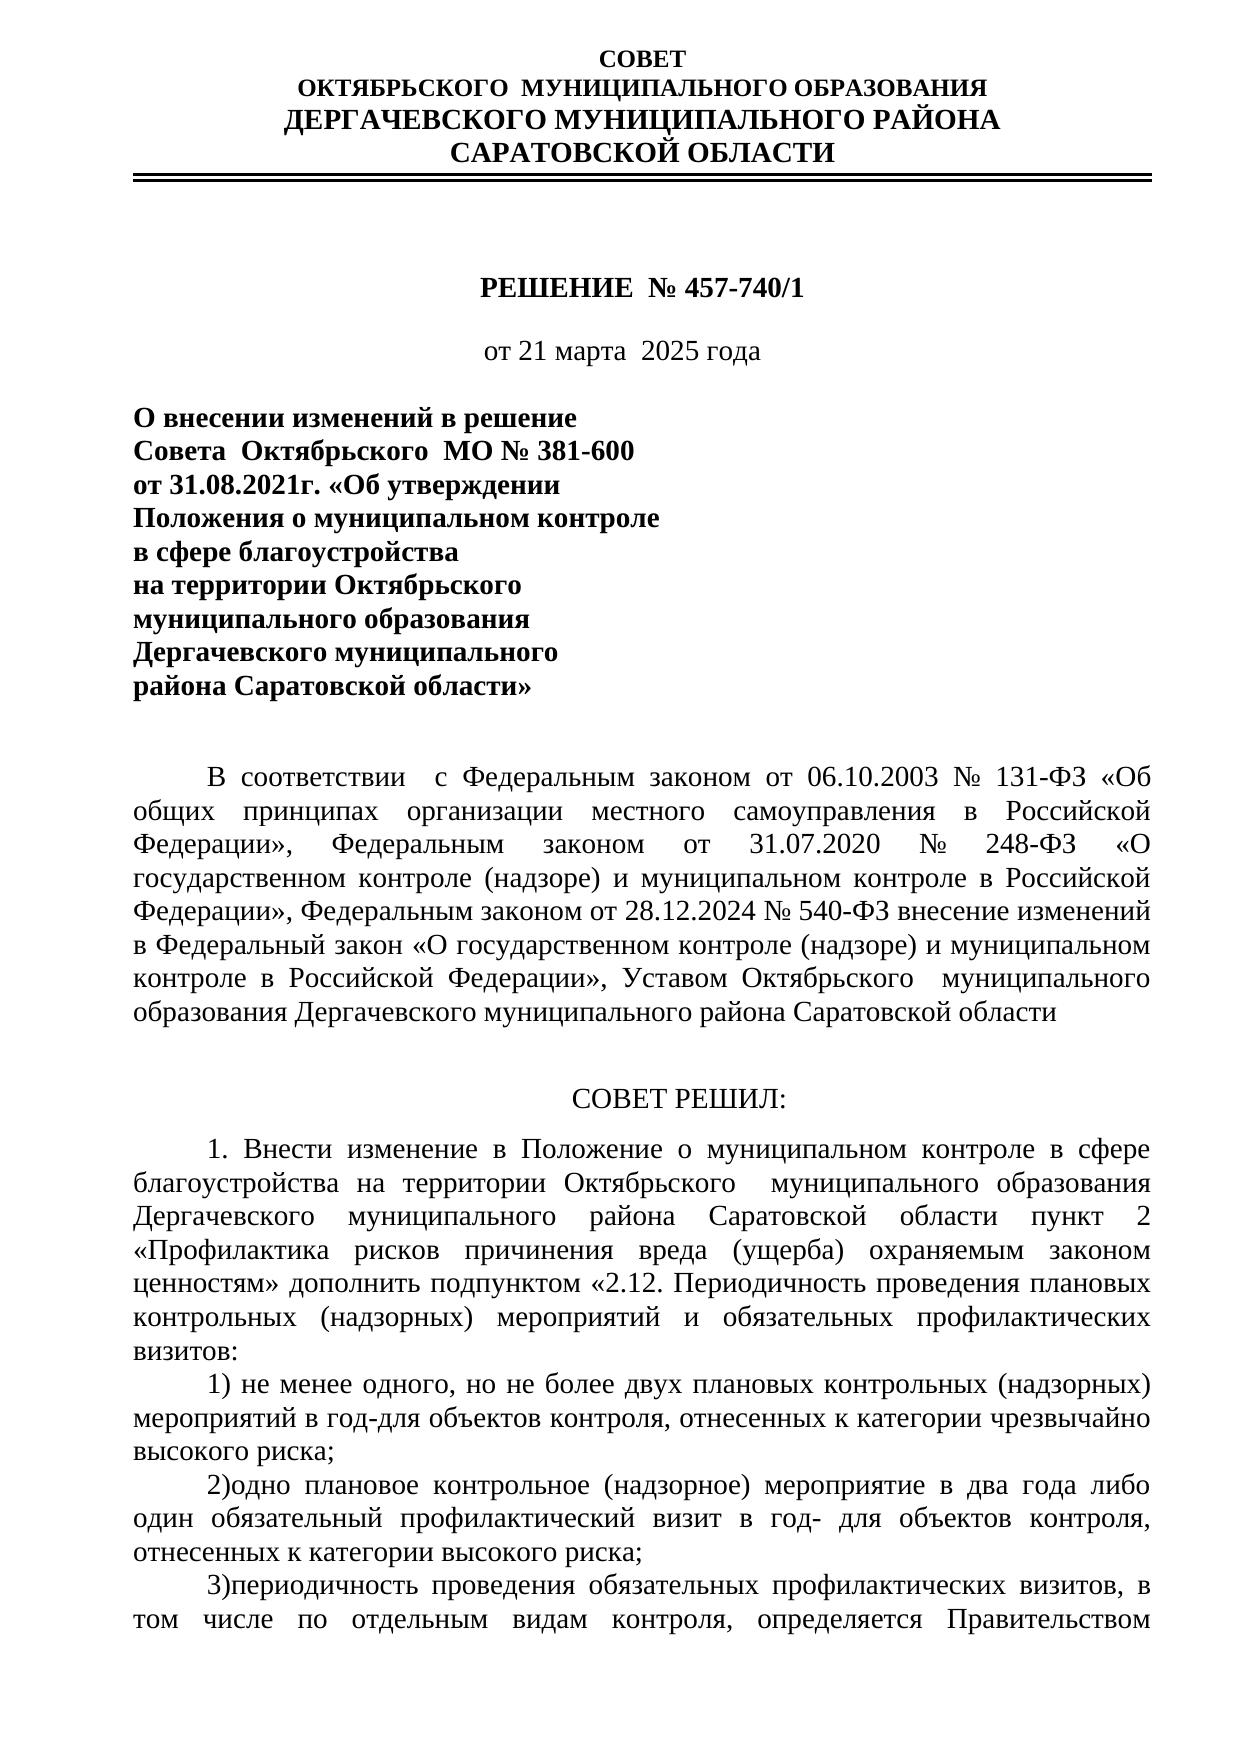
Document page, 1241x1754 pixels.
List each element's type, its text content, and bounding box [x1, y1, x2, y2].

text 1. Внести изменение в Положение о муниципальном контроле в сфере благоустройства на территории Октябрьского муниципального образования Дергачевского муниципального района Саратовской области пункт 2 «Профилактика рисков причинения вреда (ущерба) охраняемым законом ценностям» дополнить подпунктом «2.12. Периодичность проведения плановых контрольных (надзорных) мероприятий и обязательных профилактических визитов: [133, 1131, 1152, 1366]
text Положения о муниципальном контроле [133, 500, 1152, 534]
text на территории Октябрьского [133, 567, 1152, 601]
text Дергачевского муниципального [133, 634, 1152, 668]
text СОВЕТ РЕШИЛ: [133, 1081, 1152, 1115]
text В соответствии с Федеральным законом от 06.10.2003 № 131-ФЗ «Об общих принципах организации местного самоуправления в Российской Федерации», Федеральным законом от 31.07.2020 № 248-ФЗ «О государственном контроле (надзоре) и муниципальном контроле в Российской Федерации», Федеральным законом от 28.12.2024 № 540-ФЗ внесение изменений в Федеральный закон «О государственном контроле (надзоре) и муниципальном контроле в Российской Федерации», Уставом Октябрьского муниципального образования Дергачевского муниципального района Саратовской области [133, 826, 1152, 1027]
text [133, 1567, 1152, 1634]
text от 21 марта 2025 года [133, 333, 1152, 366]
text Совета Октябрьского МО № 381-600 [133, 433, 1152, 467]
text 1) не менее одного, но не более двух плановых контрольных (надзорных) мероприятий в год-для объектов контроля, отнесенных к категории чрезвычайно высокого риска; [133, 1366, 1152, 1467]
subtitle СОВЕТ [133, 44, 1152, 73]
text в сфере благоустройства [133, 534, 1152, 567]
text О внесении изменений в решение [133, 400, 1152, 433]
text района Саратовской области» [133, 668, 1152, 702]
text муниципального образования [133, 601, 1152, 634]
subtitle ОКТЯБРЬСКОГО МУНИЦИПАЛЬНОГО ОБРАЗОВАНИЯ [133, 73, 1152, 102]
text САРАТОВСКОЙ ОБЛАСТИ [133, 135, 1152, 173]
text от 31.08.2021г. «Об утверждении [133, 467, 1152, 500]
text 2)одно плановое контрольное (надзорное) мероприятие в два года либо один обязательный профилактический визит в год- для объектов контроля, отнесенных к категории высокого риска; [133, 1467, 1152, 1567]
text ДЕРГАЧЕВСКОГО МУНИЦИПАЛЬНОГО РАЙОНА [133, 102, 1152, 135]
title РЕШЕНИЕ № 457-740/1 [133, 270, 1152, 304]
